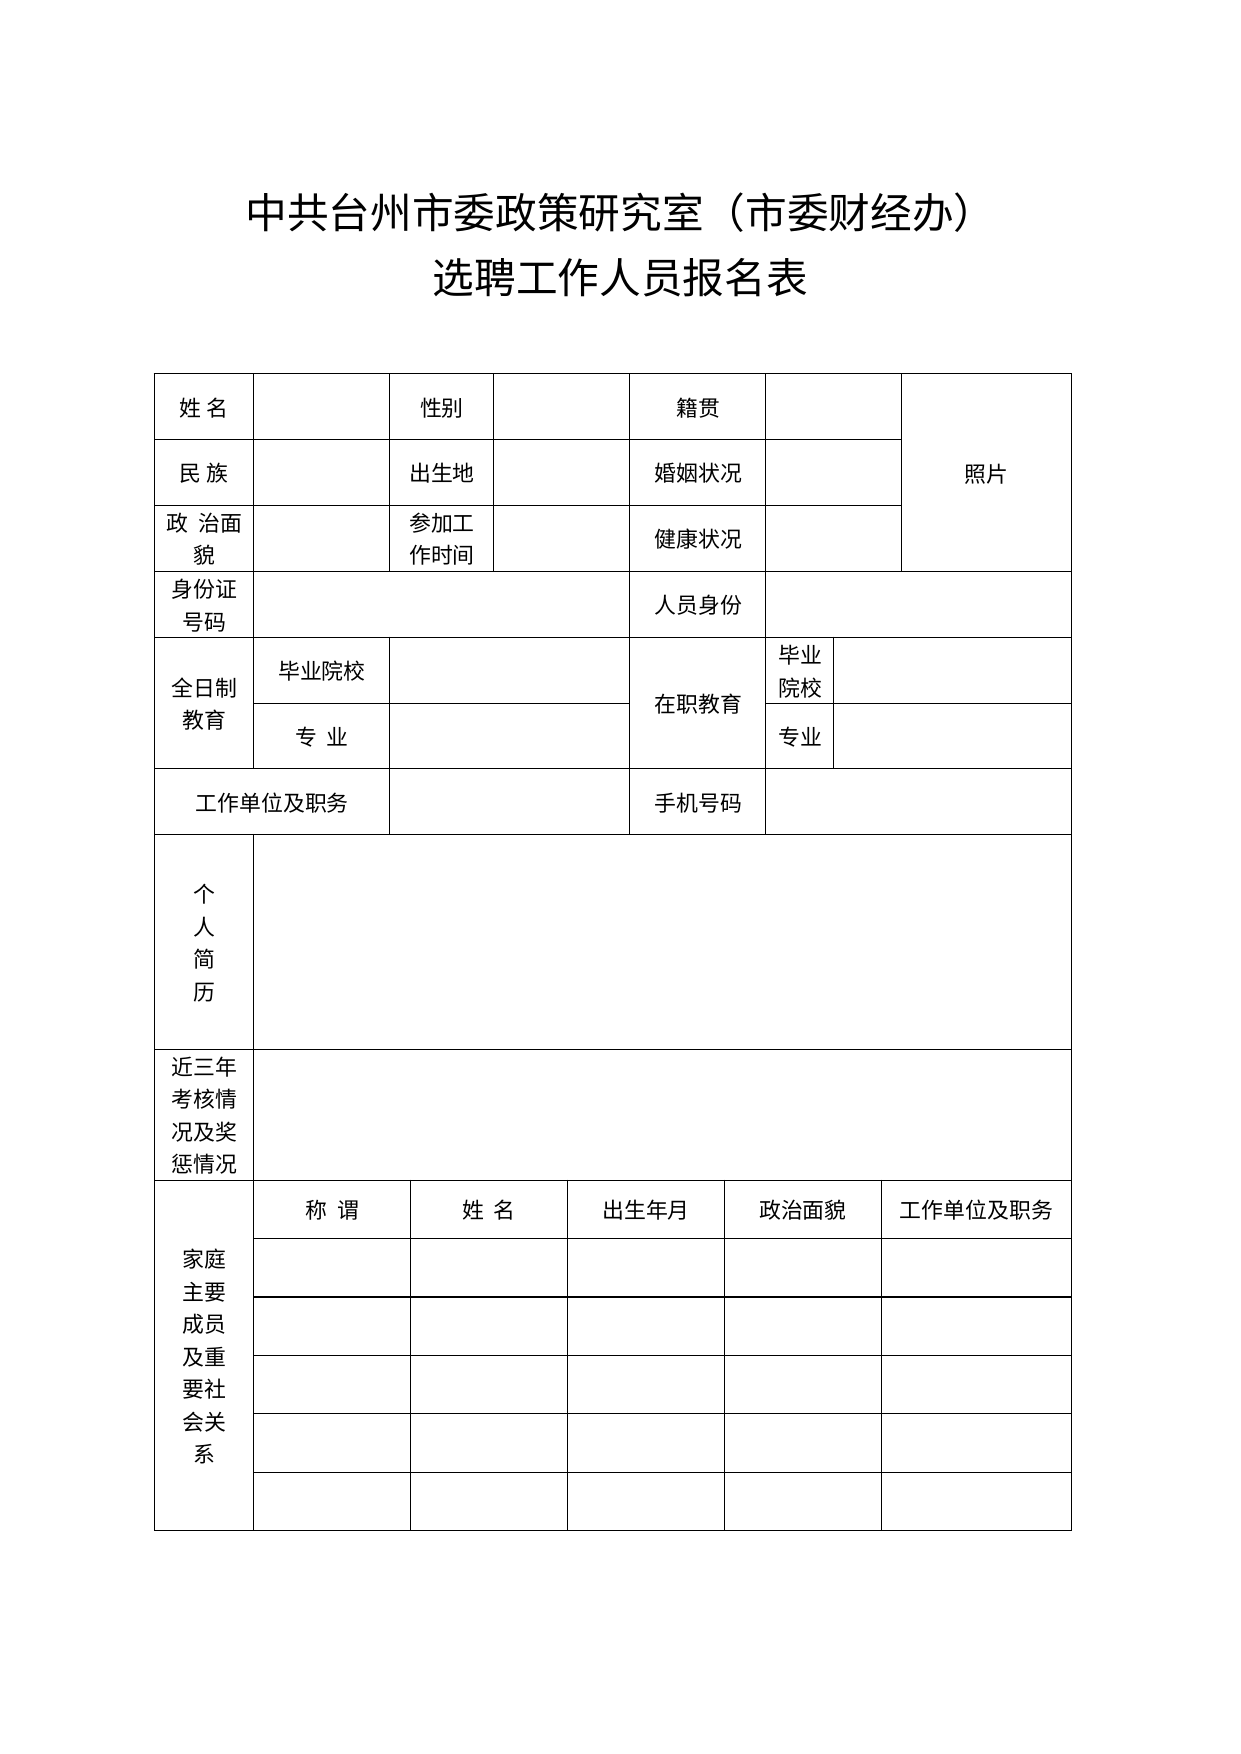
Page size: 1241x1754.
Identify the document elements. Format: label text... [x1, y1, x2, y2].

table_header [766, 374, 901, 439]
table_cell [882, 1473, 1071, 1530]
table_cell 近三年考核情况及奖惩情况 [155, 1050, 253, 1179]
table_cell 参加工作时间 [390, 506, 493, 571]
table_header [254, 374, 389, 439]
table_header 照片 [902, 374, 1071, 571]
table_cell [411, 1473, 567, 1530]
table_cell 在职教育 [630, 638, 765, 768]
table_cell [725, 1414, 881, 1472]
table_cell [494, 440, 629, 504]
table_cell [254, 1356, 410, 1413]
text 中共台州市委政策研究室（市委财经办） [165, 178, 1075, 243]
table_cell 政 治面 貌 [155, 506, 253, 571]
table_cell 政治面貌 [725, 1181, 881, 1238]
table_header 籍贯 [630, 374, 765, 439]
table_cell [568, 1414, 724, 1472]
table_cell [254, 1050, 1071, 1179]
table_cell 姓 名 [411, 1181, 567, 1238]
table_cell [254, 572, 629, 637]
table_cell 手机号码 [630, 769, 765, 834]
table_cell 家庭 主要 成员 及重 要社 会关 系 [155, 1181, 253, 1530]
table_cell [411, 1298, 567, 1355]
table_cell [568, 1473, 724, 1530]
table_cell [834, 638, 1071, 703]
table_cell [568, 1298, 724, 1355]
table_cell [725, 1239, 881, 1296]
table_cell [390, 769, 629, 834]
table_cell 毕业院校 [254, 638, 389, 703]
table_cell 出生地 [390, 440, 493, 504]
table_cell 专 业 [254, 704, 389, 768]
table_cell [834, 704, 1071, 768]
table_cell 称 谓 [254, 1181, 410, 1238]
table_cell 毕业院校 [766, 638, 833, 703]
table_cell [411, 1414, 567, 1472]
table_header 姓 名 [155, 374, 253, 439]
table_cell 工作单位及职务 [155, 769, 389, 834]
table_cell [766, 572, 1071, 637]
table_cell [254, 1473, 410, 1530]
table_cell [882, 1298, 1071, 1355]
table_cell [725, 1356, 881, 1413]
table_cell [882, 1414, 1071, 1472]
table_cell [568, 1356, 724, 1413]
table_cell 健康状况 [630, 506, 765, 571]
table_cell 出生年月 [568, 1181, 724, 1238]
table_cell [254, 1239, 410, 1296]
table_cell [725, 1473, 881, 1530]
table_cell 工作单位及职务 [882, 1181, 1071, 1238]
table_cell [254, 1298, 410, 1355]
table_cell [254, 506, 389, 571]
table_cell 身份证号码 [155, 572, 253, 637]
table_cell 婚姻状况 [630, 440, 765, 504]
table_cell [882, 1239, 1071, 1296]
table_cell 专业 [766, 704, 833, 768]
table_cell [390, 638, 629, 703]
table_header [494, 374, 629, 439]
table_cell 民 族 [155, 440, 253, 504]
table_cell [882, 1356, 1071, 1413]
table_cell [494, 506, 629, 571]
table_cell [766, 506, 901, 571]
table_cell [725, 1298, 881, 1355]
table_cell 个 人 简 历 [155, 835, 253, 1048]
table_cell 人员身份 [630, 572, 765, 637]
table_cell [766, 769, 1071, 834]
table_cell 全日制教育 [155, 638, 253, 768]
table_header 性别 [390, 374, 493, 439]
table_cell [411, 1239, 567, 1296]
table_cell [254, 1414, 410, 1472]
table_cell [766, 440, 901, 504]
table_cell [390, 704, 629, 768]
table_cell [254, 440, 389, 504]
table_cell [568, 1239, 724, 1296]
text 选聘工作人员报名表 [165, 243, 1075, 308]
table_cell [254, 835, 1071, 1048]
table_cell [411, 1356, 567, 1413]
